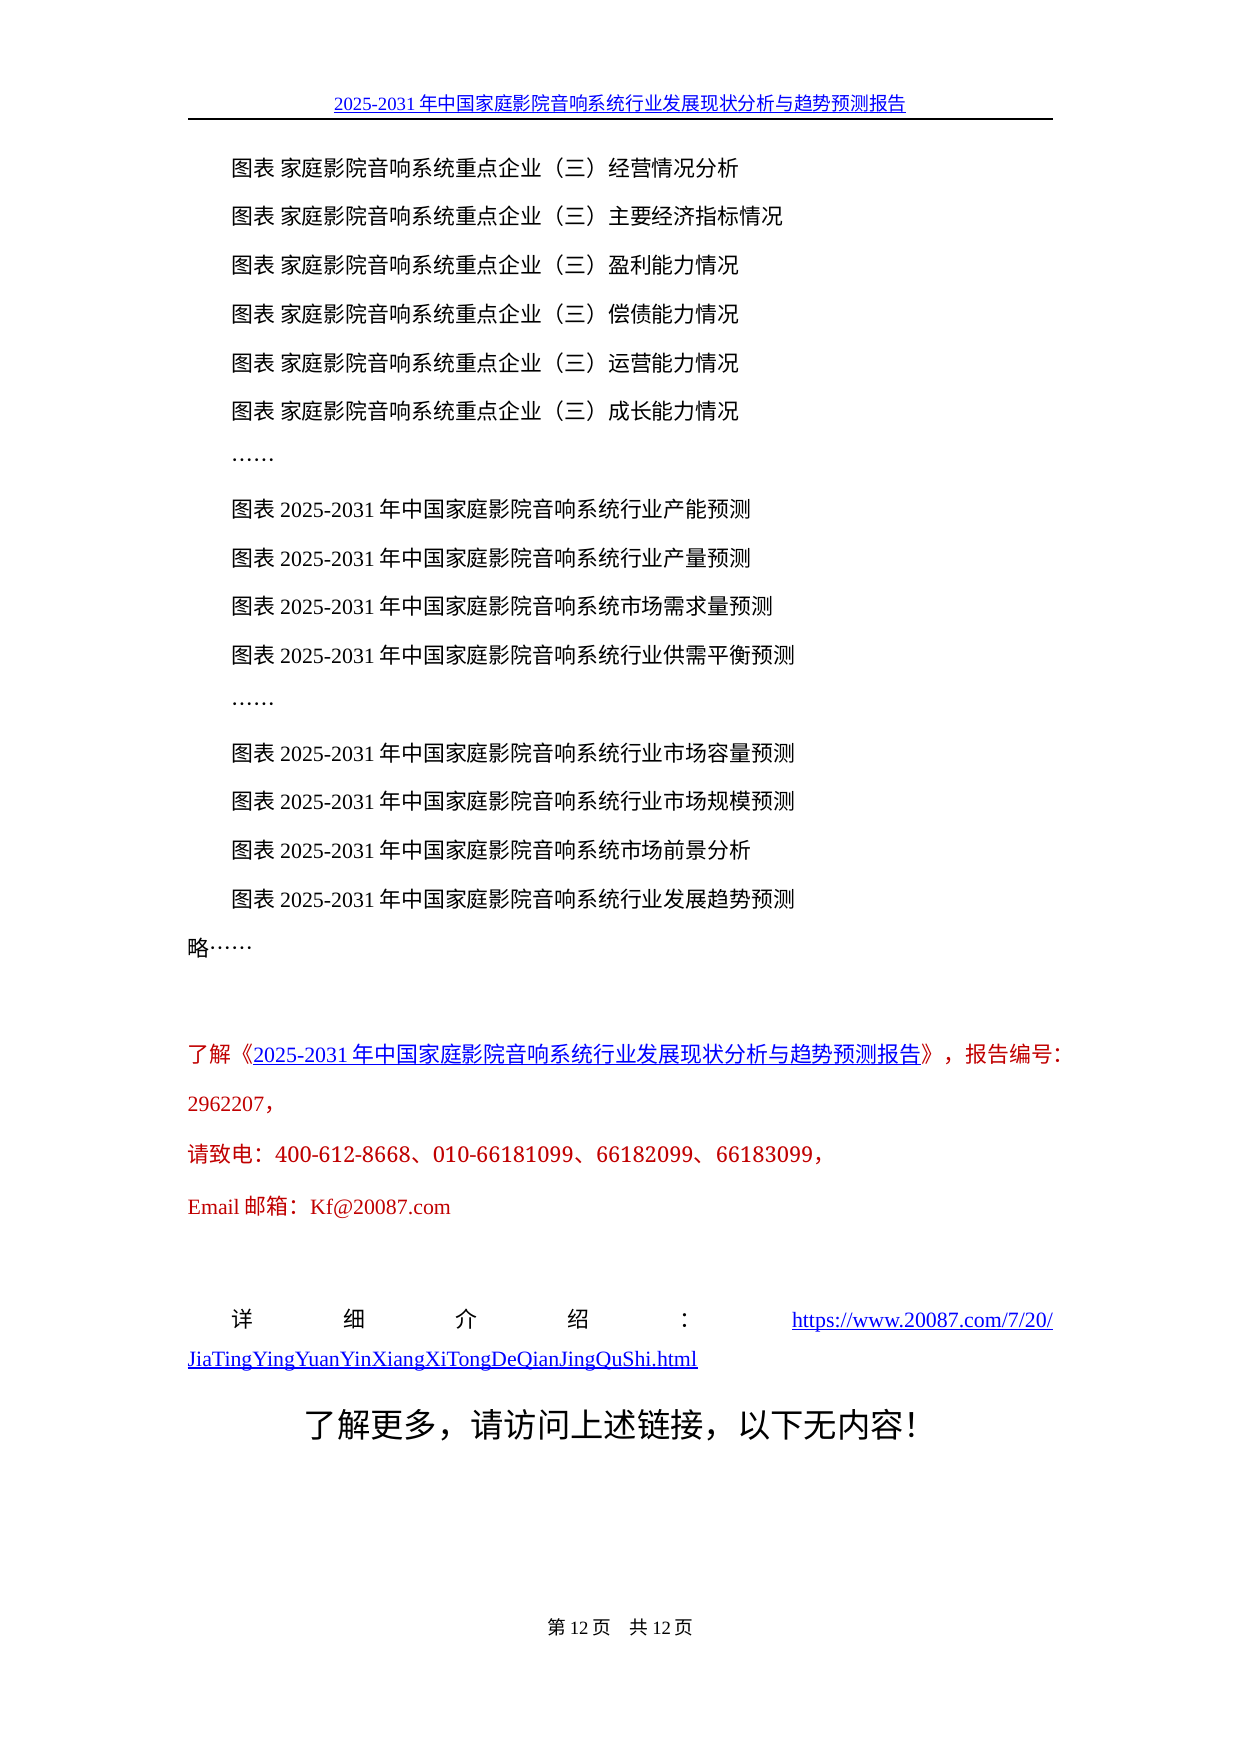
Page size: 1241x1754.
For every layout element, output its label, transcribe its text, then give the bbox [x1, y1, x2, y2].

text 了解《2025-2031年中国家庭影院音响系统行业发展现状分析与趋势预测报告》，报告编号：2962207， [187, 1037, 1053, 1118]
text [187, 150, 1053, 963]
text 详细介绍：https://www.20087.com/7/20/JiaTingYingYuanYinXiangXiTongDeQianJingQuShi.html [187, 1301, 1053, 1374]
title 了解更多，请访问上述链接，以下无内容！ [187, 1390, 1053, 1455]
text Email邮箱：Kf@20087.com [187, 1188, 1053, 1221]
text 请致电：400-612-8668、010-66181099、66182099、66183099， [187, 1137, 1053, 1169]
